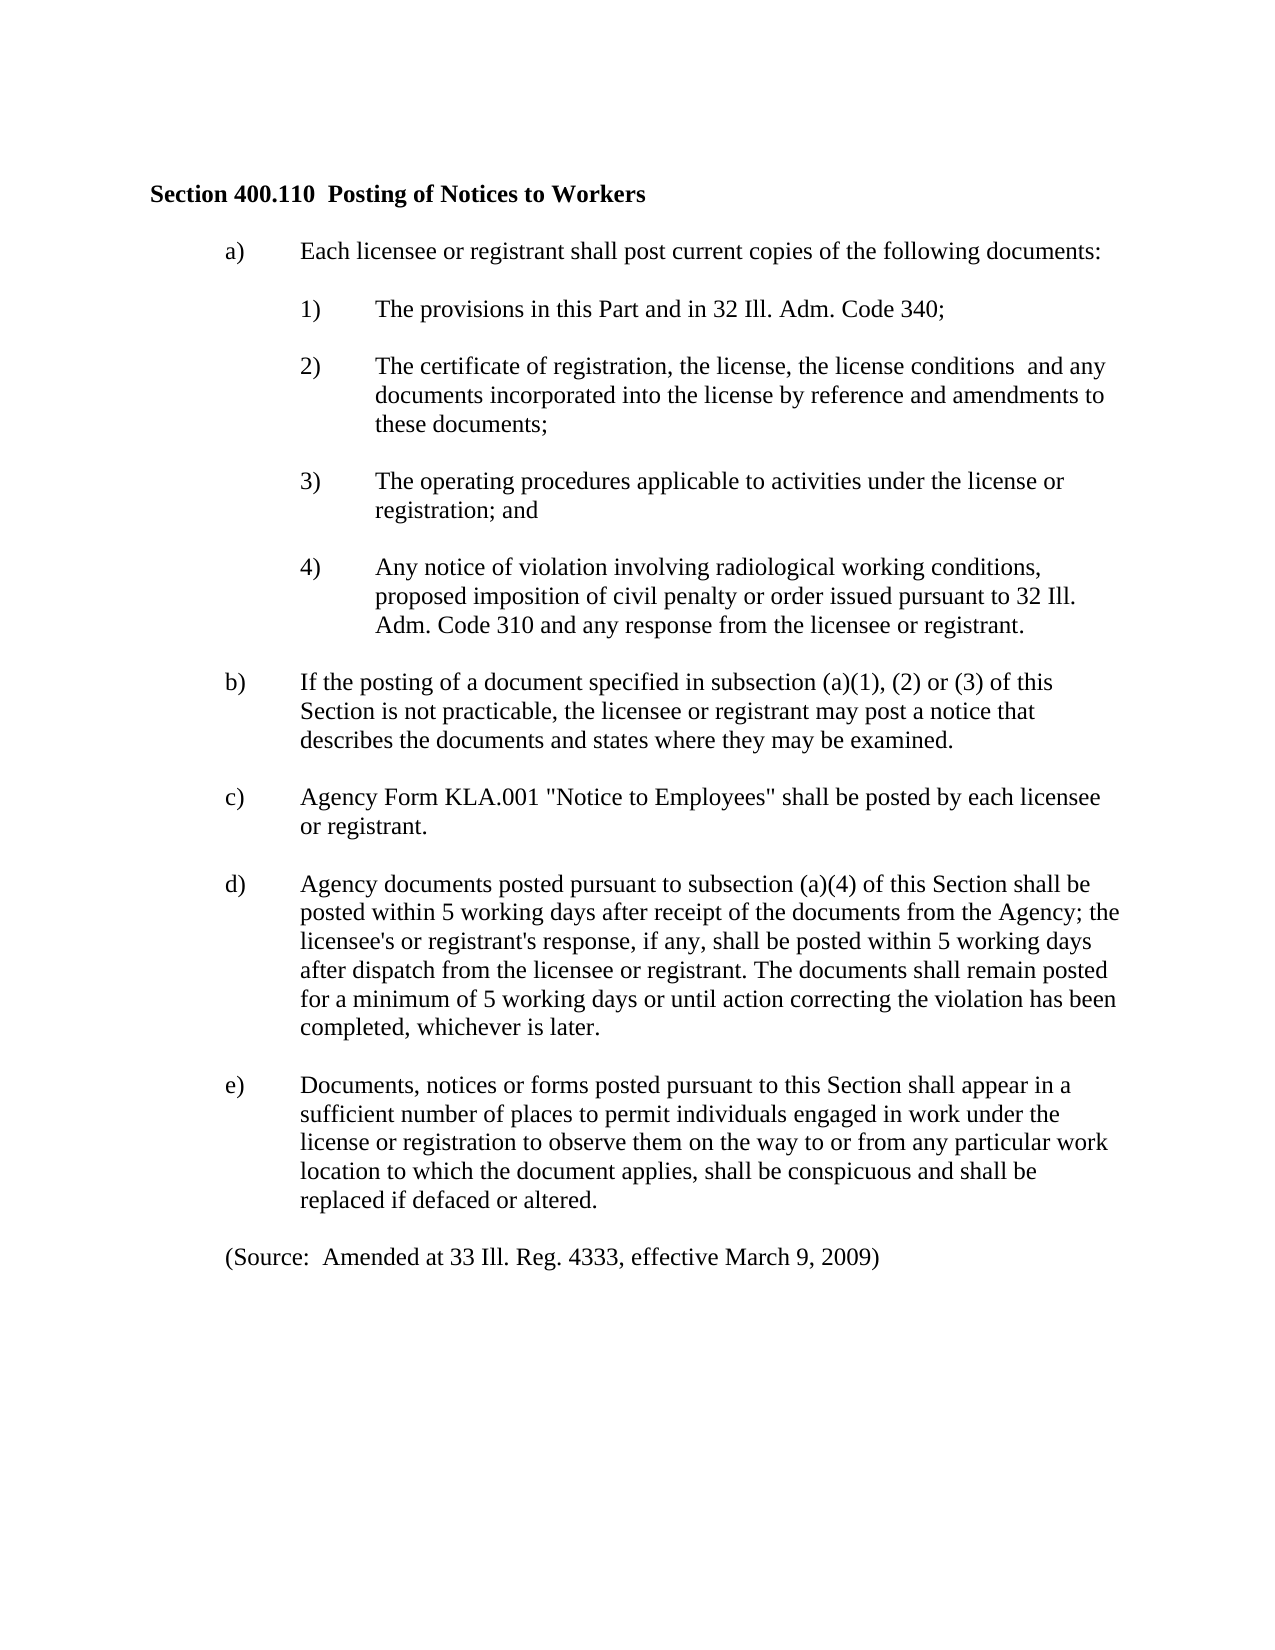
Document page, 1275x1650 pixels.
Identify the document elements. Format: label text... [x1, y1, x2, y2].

text 1) The provisions in this Part and in 32 Ill. Adm. Code 340; [300, 294, 1125, 322]
text e) Documents, notices or forms posted pursuant to this Section shall appear in a sufficient number of places to permit individuals engaged in work under the license or registration to observe them on the way to or from any particular work location to which the document applies, shall be conspicuous and shall be replaced if defaced or altered. [225, 1070, 1125, 1214]
text Section 400.110 Posting of Notices to Workers [150, 179, 1125, 207]
text 2) The certificate of registration, the license, the license conditions and any documents incorporated into the license by reference and amendments to these documents; [300, 351, 1125, 437]
text 3) The operating procedures applicable to activities under the license or registration; and [300, 466, 1125, 524]
text 4) Any notice of violation involving radiological working conditions, proposed imposition of civil penalty or order issued pursuant to 32 Ill. Adm. Code 310 and any response from the licensee or registrant. [300, 552, 1125, 639]
text c) Agency Form KLA.001 "Notice to Employees" shall be posted by each licensee or registrant. [225, 782, 1125, 840]
text (Source: Amended at 33 Ill. Reg. 4333, effective March 9, 2009) [225, 1242, 1125, 1271]
text b) If the posting of a document specified in subsection (a)(1), (2) or (3) of this Section is not practicable, the licensee or registrant may post a notice that describes the documents and states where they may be examined. [225, 667, 1125, 754]
text a) Each licensee or registrant shall post current copies of the following documents: [225, 236, 1125, 265]
text d) Agency documents posted pursuant to subsection (a)(4) of this Section shall be posted within 5 working days after receipt of the documents from the Agency; the licensee's or registrant's response, if any, shall be posted within 5 working days after dispatch from the licensee or registrant. The documents shall remain posted for a minimum of 5 working days or until action correcting the violation has been completed, whichever is later. [225, 869, 1125, 1041]
